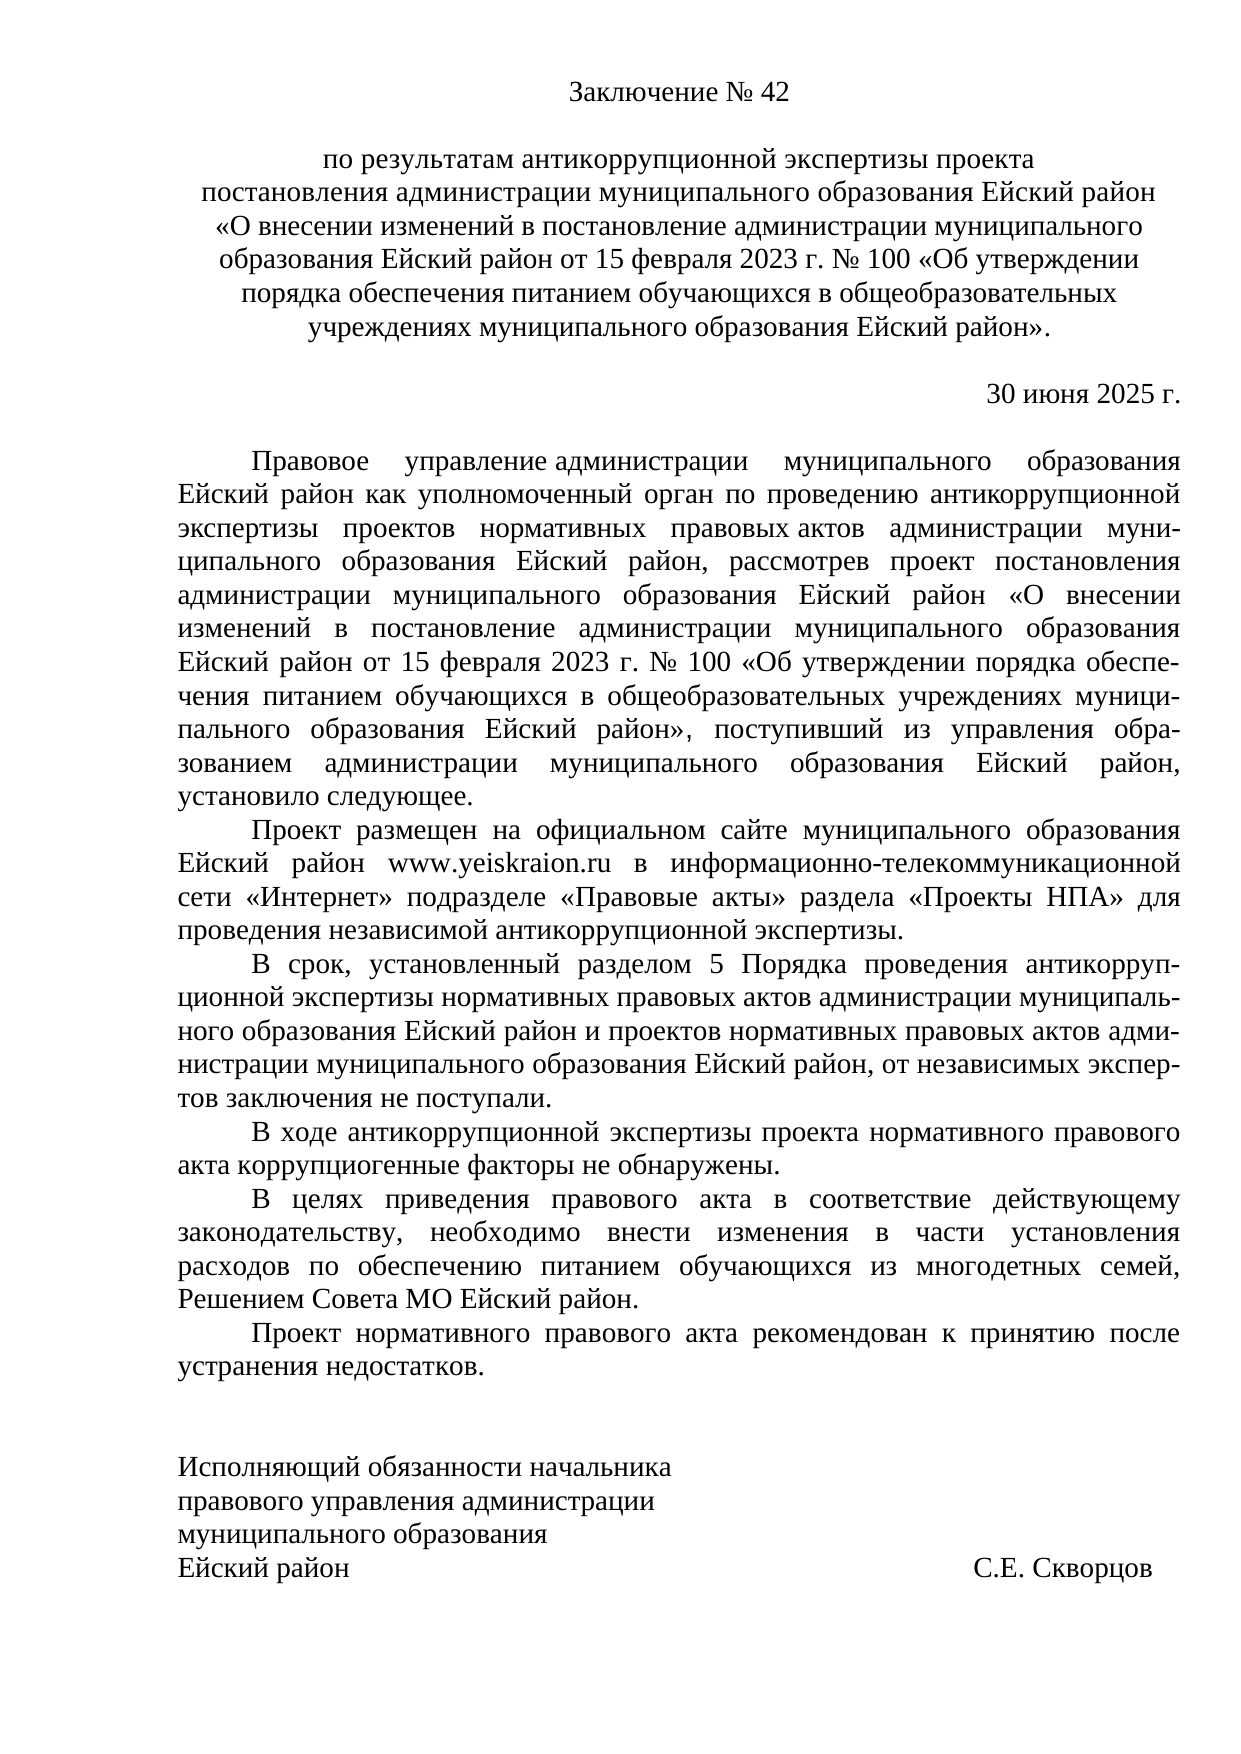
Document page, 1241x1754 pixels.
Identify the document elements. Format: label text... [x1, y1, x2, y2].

text 30 июня 2025 г. [177, 376, 1181, 409]
text Проект нормативного правового акта рекомендован к принятию после устранения недостатков. [177, 1315, 1181, 1382]
text правового управления администрации [177, 1483, 1181, 1516]
text Заключение № 42 [177, 74, 1181, 107]
text Правовое управление администрации муниципального образования Ейский район как уполномоченный орган по проведению антикоррупционной экспертизы проектов нормативных правовых актов администрации муни-ципального образования Ейский район, рассмотрев проект постановления администрации муниципального образования Ейский район «О внесении изменений в постановление администрации муниципального образования Ейский район от 15 февраля 2023 г. № 100 «Об утверждении порядка обеспе-чения питанием обучающихся в общеобразовательных учреждениях муници-пального образования Ейский район», поступивший из управления обра-зованием администрации муниципального образования Ейский район, установило следующее. [177, 443, 1181, 812]
text муниципального образования [177, 1516, 1181, 1550]
text Исполняющий обязанности начальника [177, 1449, 1181, 1483]
text В ходе антикоррупционной экспертизы проекта нормативного правового акта коррупциогенные факторы не обнаружены. [177, 1114, 1181, 1181]
text Ейский район С.Е. Скворцов [177, 1550, 1181, 1583]
text В целях приведения правового акта в соответствие действующему законодательству, необходимо внести изменения в части установления расходов по обеспечению питанием обучающихся из многодетных семей, Решением Совета МО Ейский район. [177, 1181, 1181, 1315]
text В срок, установленный разделом 5 Порядка проведения антикорруп-ционной экспертизы нормативных правовых актов администрации муниципаль-ного образования Ейский район и проектов нормативных правовых актов адми-нистрации муниципального образования Ейский район, от независимых экспер-тов заключения не поступали. [177, 946, 1181, 1114]
text «О внесении изменений в постановление администрации муниципального образования Ейский район от 15 февраля 2023 г. № 100 «Об утверждении порядка обеспечения питанием обучающихся в общеобразовательных учреждениях муниципального образования Ейский район». [177, 208, 1181, 342]
text Проект размещен на официальном сайте муниципального образования Ейский район www.yeiskraion.ru в информационно-телекоммуникационной сети «Интернет» подразделе «Правовые акты» раздела «Проекты НПА» для проведения независимой антикоррупционной экспертизы. [177, 812, 1181, 946]
text постановления администрации муниципального образования Ейский район [177, 174, 1181, 208]
text по результатам антикоррупционной экспертизы проекта [177, 141, 1181, 174]
